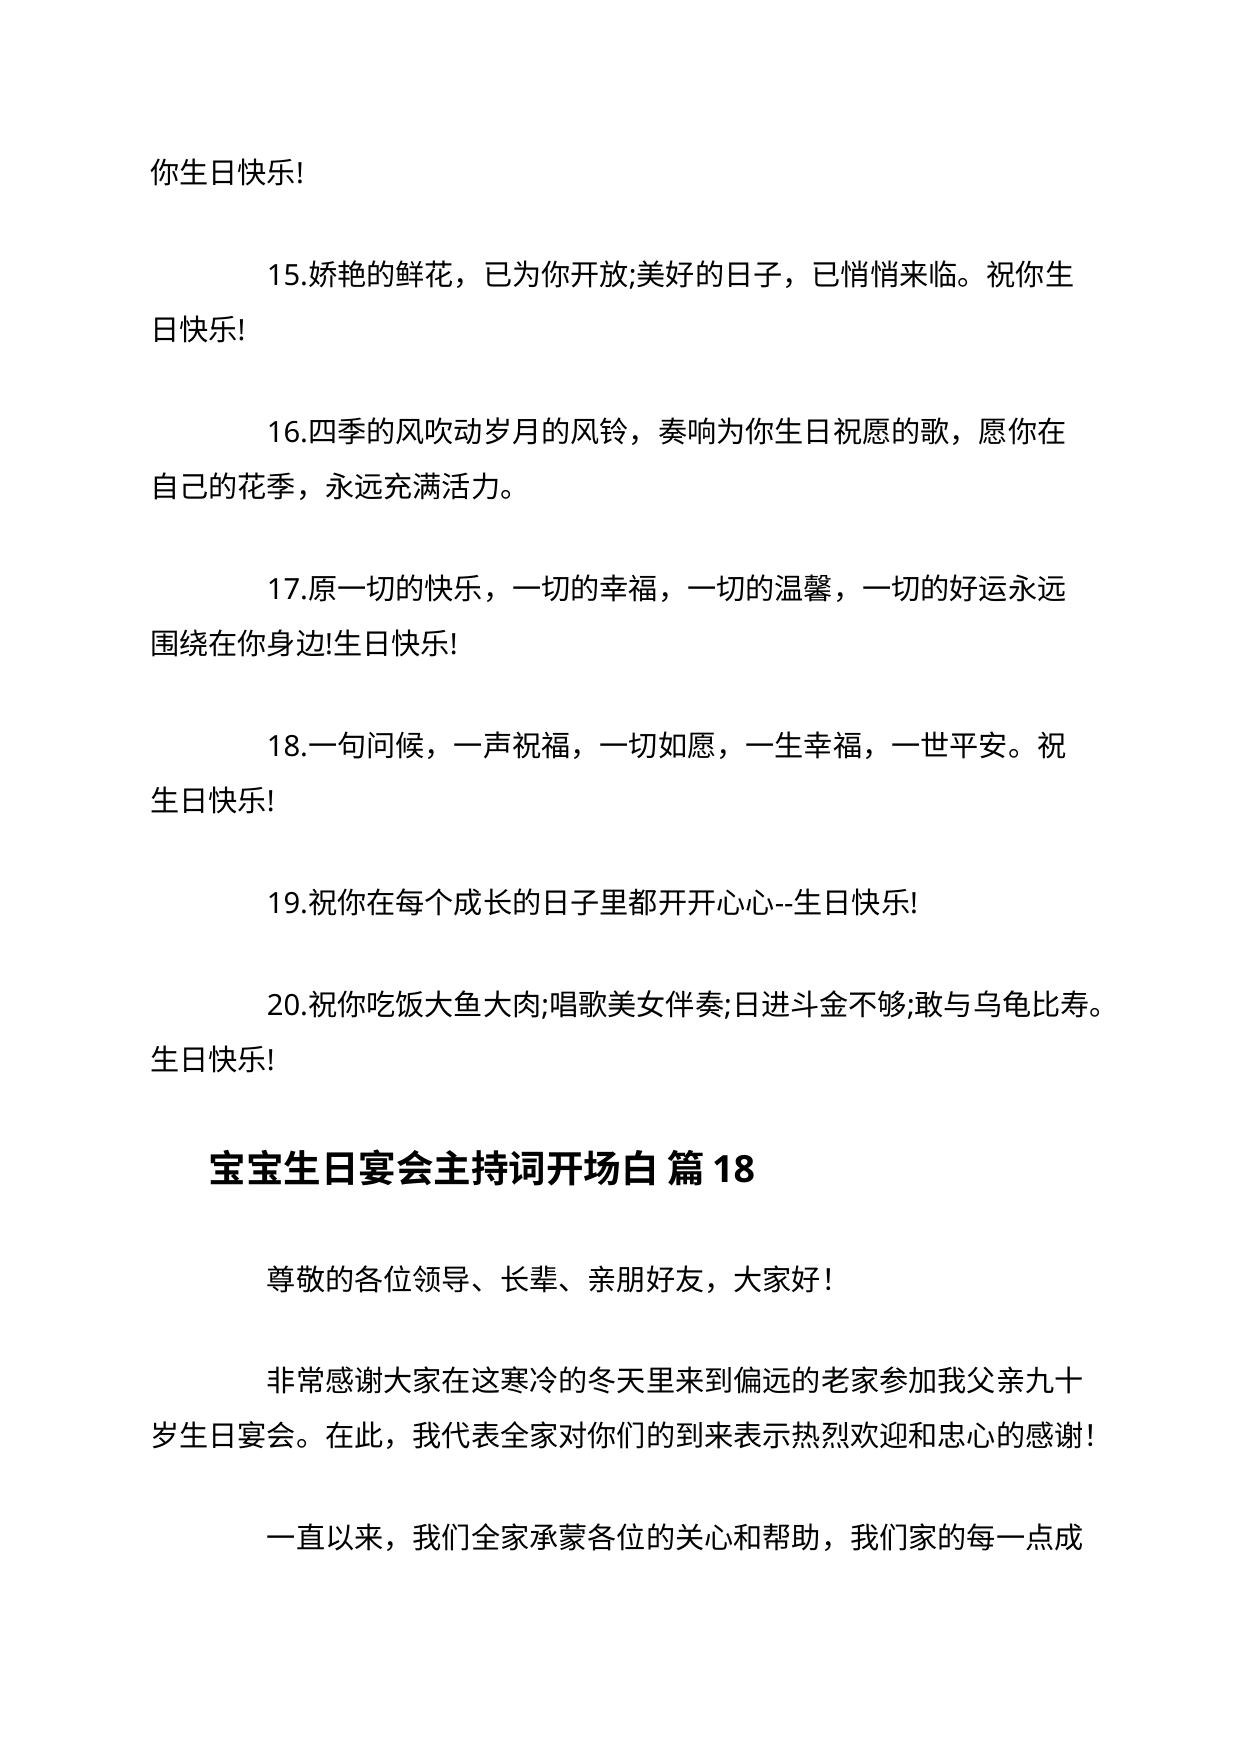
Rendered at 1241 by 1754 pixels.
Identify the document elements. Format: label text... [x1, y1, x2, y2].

text 15.娇艳的鲜花，已为你开放;美好的日子，已悄悄来临。祝你生日快乐! [150, 252, 1090, 349]
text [150, 150, 1090, 192]
text 尊敬的各位领导、长辈、亲朋好友，大家好！ [150, 1256, 1090, 1298]
text 20.祝你吃饭大鱼大肉;唱歌美女伴奏;日进斗金不够;敢与乌龟比寿。生日快乐! [150, 982, 1090, 1079]
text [150, 1515, 1090, 1557]
text 16.四季的风吹动岁月的风铃，奏响为你生日祝愿的歌，愿你在自己的花季，永远充满活力。 [150, 409, 1090, 506]
text 18.一句问候，一声祝福，一切如愿，一生幸福，一世平安。祝生日快乐! [150, 723, 1090, 820]
text 19.祝你在每个成长的日子里都开开心心--生日快乐! [150, 880, 1090, 922]
text 宝宝生日宴会主持词开场白 篇18 [150, 1139, 1090, 1193]
text 非常感谢大家在这寒冷的冬天里来到偏远的老家参加我父亲九十岁生日宴会。在此，我代表全家对你们的到来表示热烈欢迎和忠心的感谢！ [150, 1358, 1090, 1455]
text 17.原一切的快乐，一切的幸福，一切的温馨，一切的好运永远围绕在你身边!生日快乐! [150, 566, 1090, 663]
